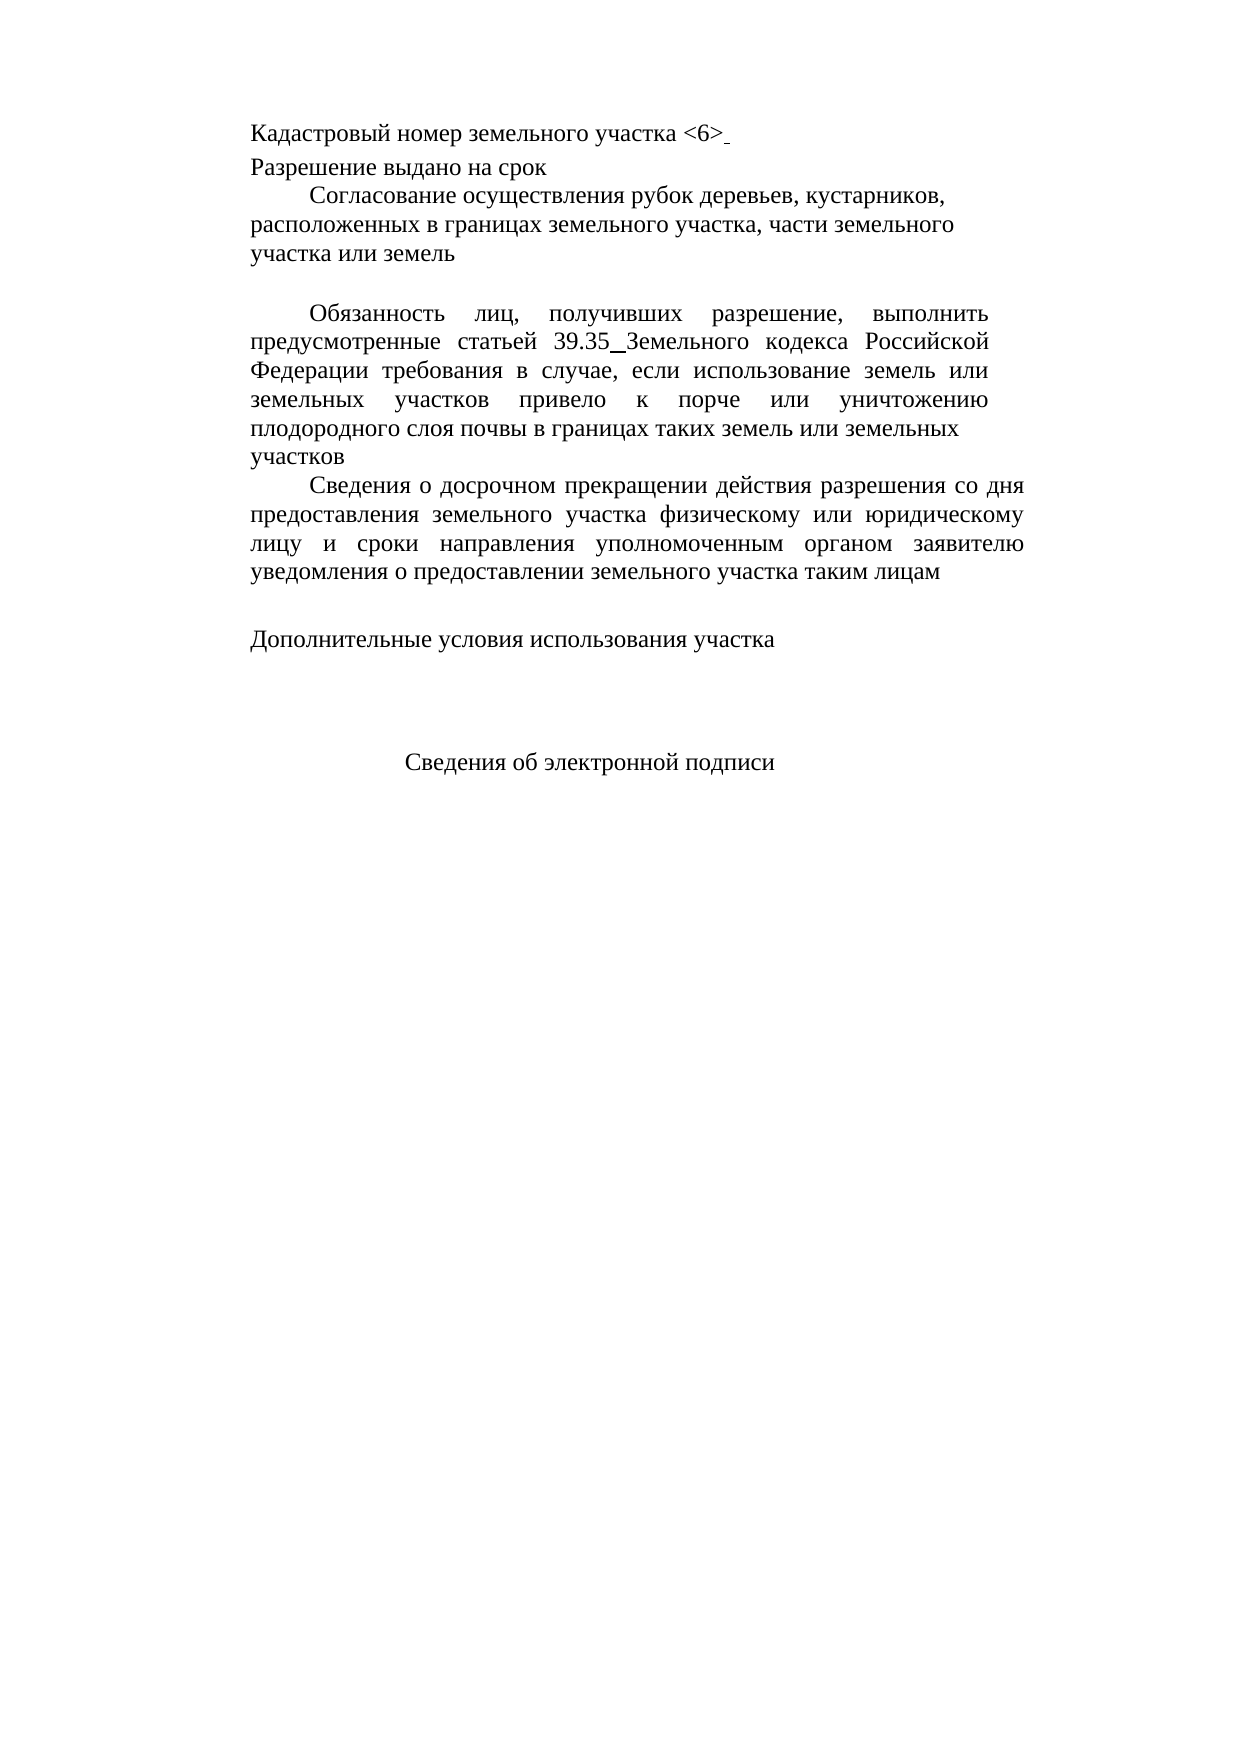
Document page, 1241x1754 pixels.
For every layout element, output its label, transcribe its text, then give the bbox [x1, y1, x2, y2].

text Дополнительные условия использования участка [177, 624, 1152, 653]
text Сведения о досрочном прекращении действия разрешения со дня предоставления земельного участка физическому или юридическому лицу и сроки направления уполномоченным органом заявителю уведомления о предоставлении земельного участка таким лицам [250, 470, 1024, 585]
text Согласование осуществления рубок деревьев, кустарников, расположенных в границах земельного участка, части земельного участка или земель [250, 181, 1024, 267]
text Сведения об электронной подписи [177, 747, 943, 776]
text Кадастровый номер земельного участка <6> [177, 118, 1152, 147]
text Разрешение выдано на срок [177, 152, 1152, 181]
text участков [177, 441, 1152, 470]
text Обязанность лиц, получивших разрешение, выполнить предусмотренные статьей 39.35 Земельного кодекса Российской Федерации требования в случае, если использование земель или земельных участков привело к порче или уничтожению плодородного слоя почвы в границах таких земель или земельных [250, 298, 989, 441]
